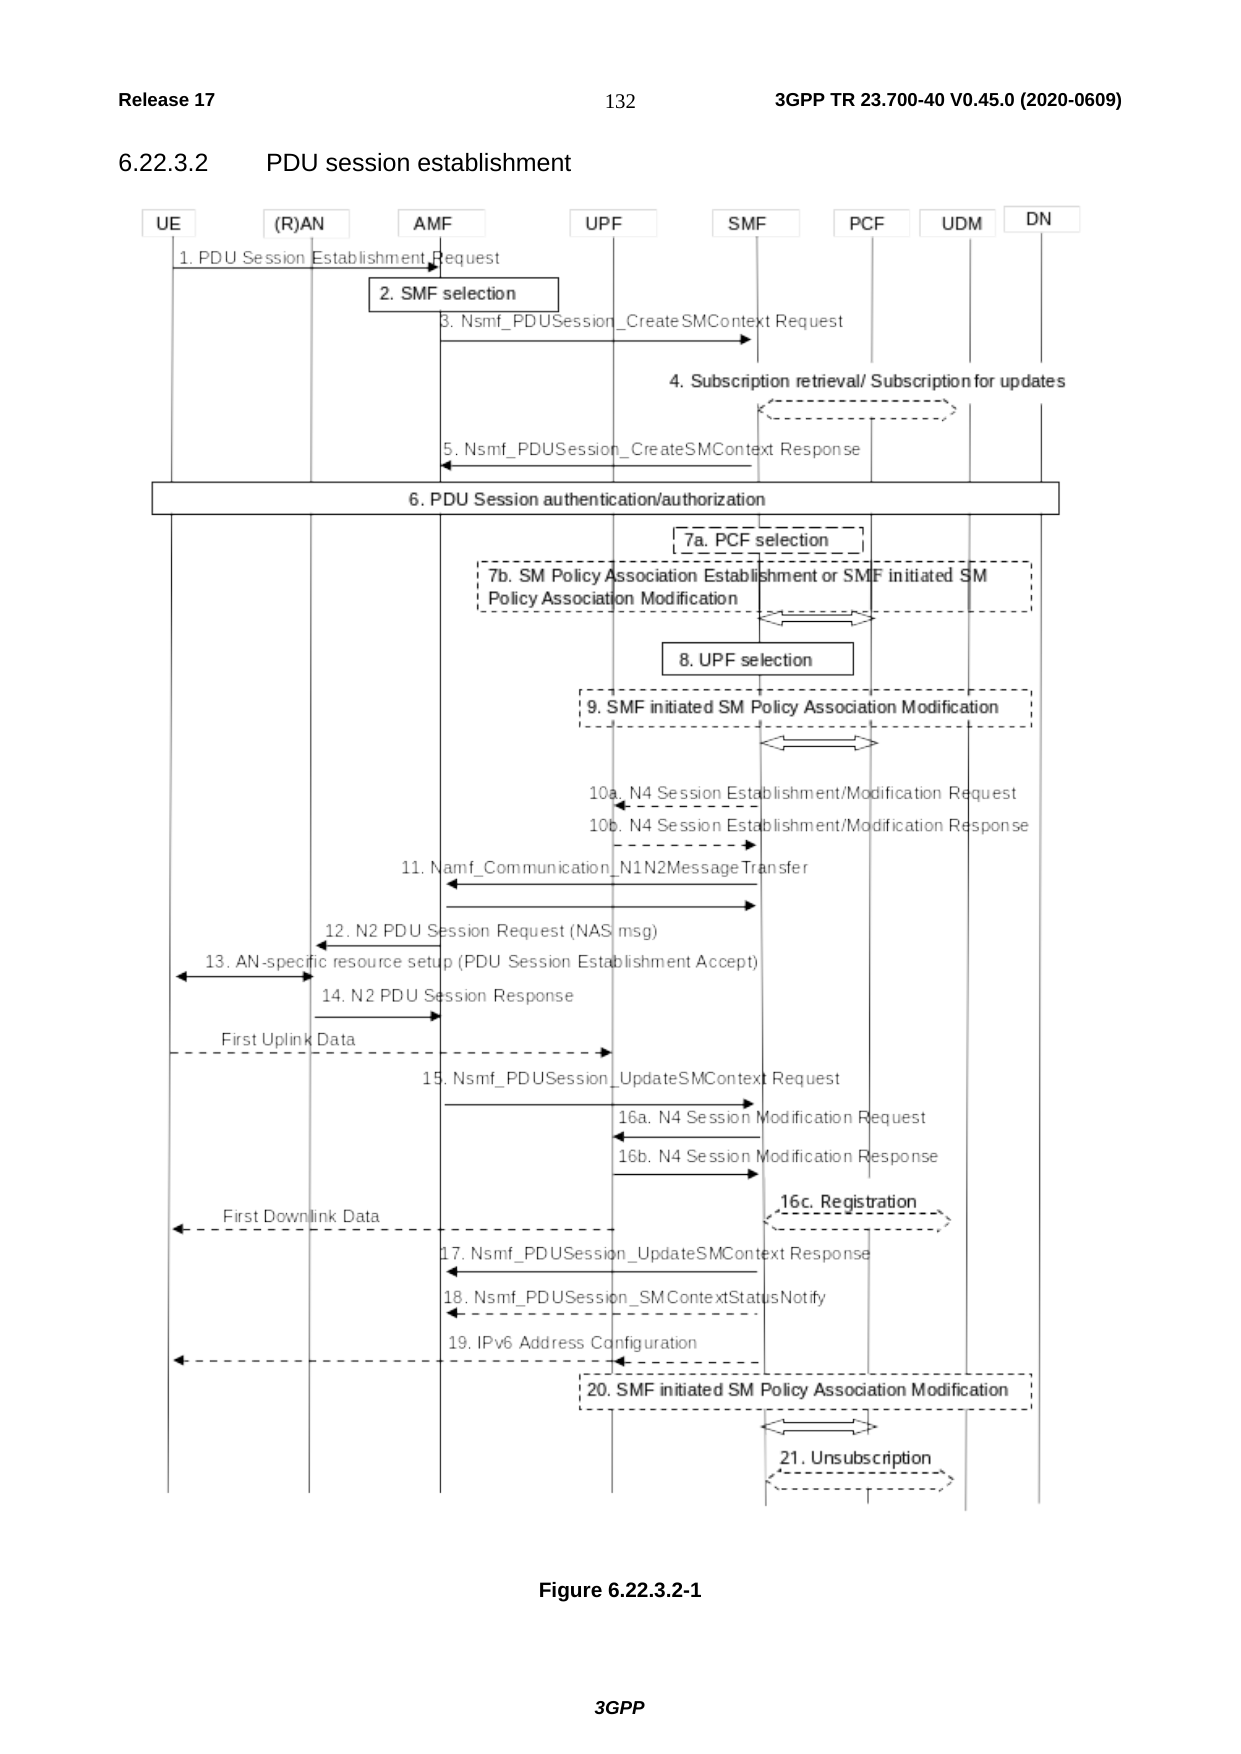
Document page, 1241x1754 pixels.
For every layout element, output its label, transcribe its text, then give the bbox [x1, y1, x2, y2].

text Figure 6.22.3.2-1 [118, 1578, 1122, 1602]
subtitle 6.22.3.2 PDU session establishment [118, 147, 1122, 176]
